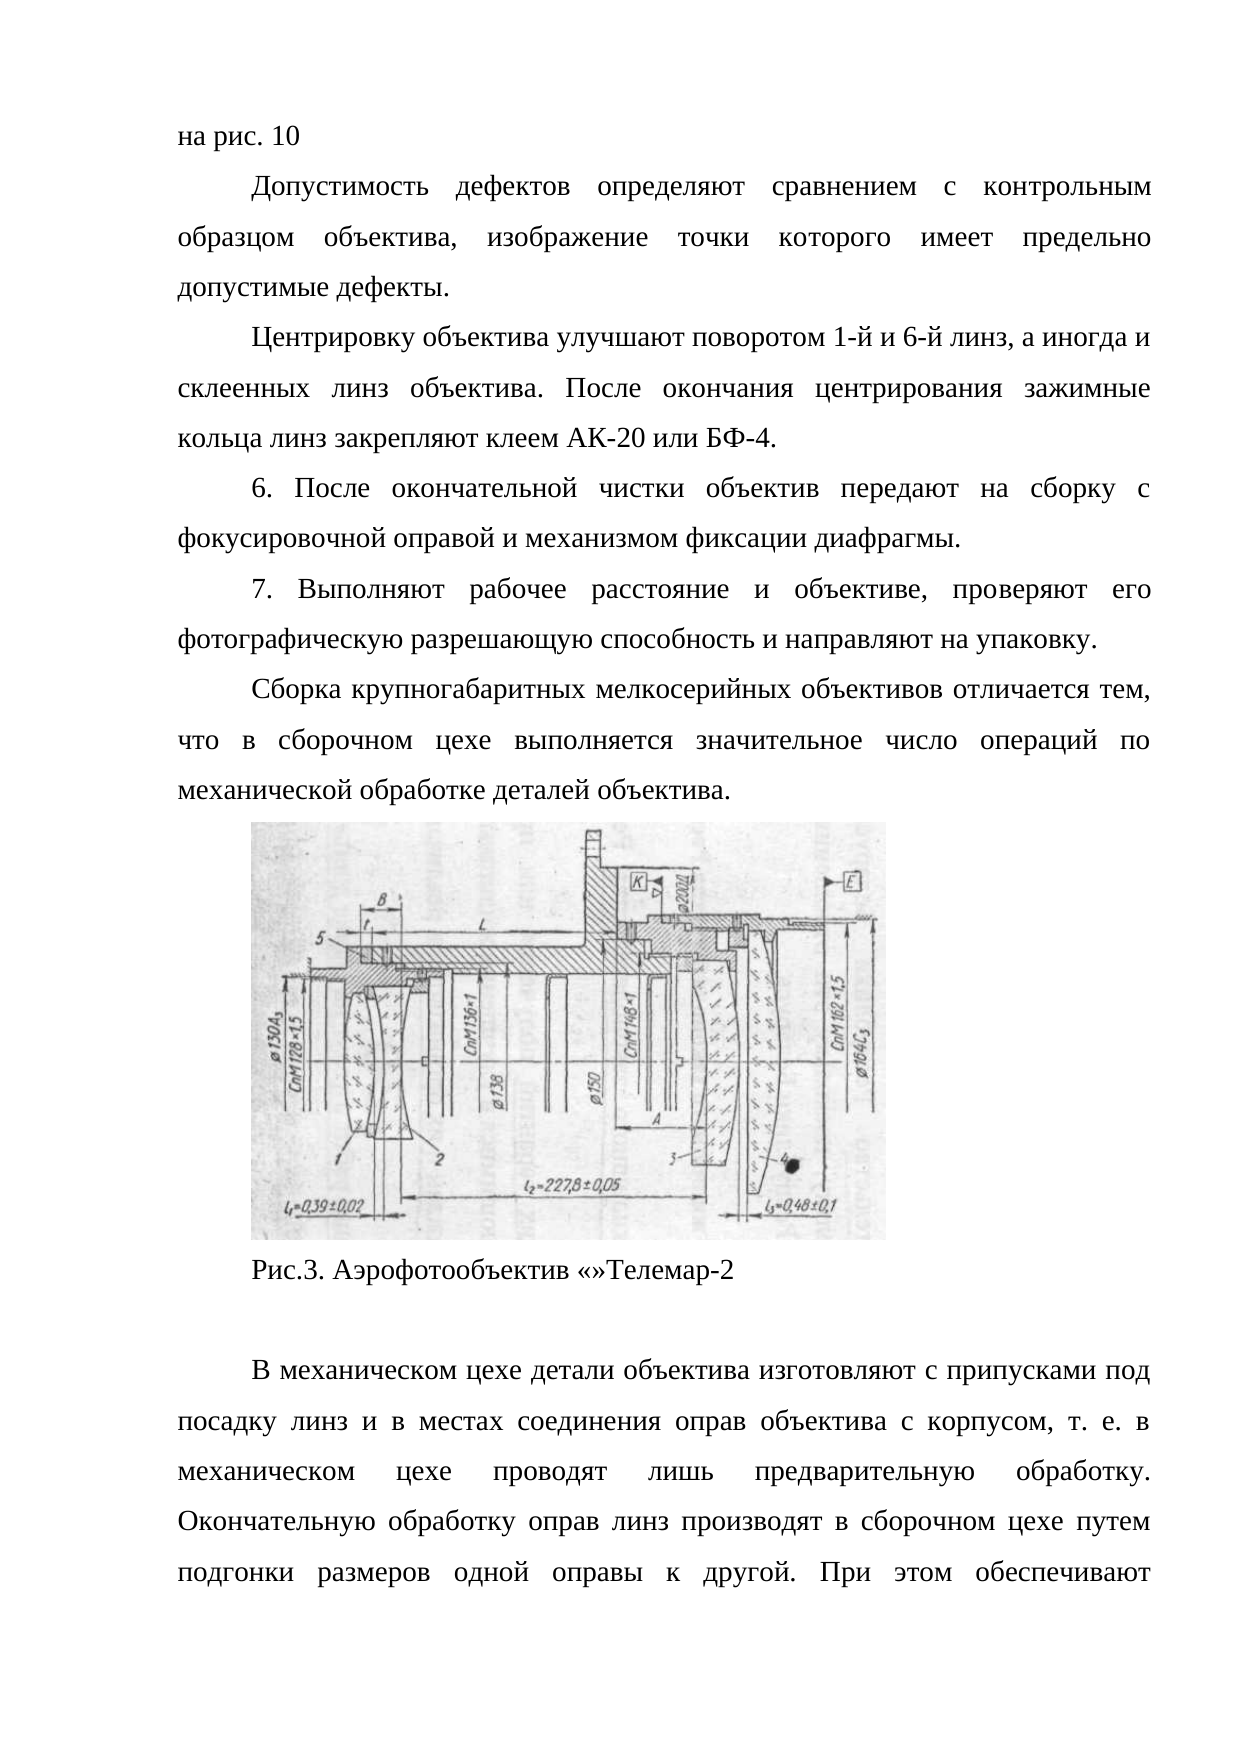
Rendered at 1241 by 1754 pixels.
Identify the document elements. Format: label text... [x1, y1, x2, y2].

text 7. Выполняют рабочее расстояние и объективе, проверяют его фотографическую разрешающую способность и направляют на упаковку. [177, 571, 1152, 655]
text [177, 1352, 1152, 1587]
text Центрировку объектива улучшают поворотом 1-й и 6-й линз, а иногда и склеенных линз объектива. После окончания центрирования зажимные кольца линз закрепляют клеем АК-20 или БФ-4. [177, 319, 1152, 453]
text 6. После окончательной чистки объектив передают на сборку с фокусировочной оправой и механизмом фиксации диафрагмы. [177, 470, 1152, 554]
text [177, 118, 1152, 152]
text Рис.3. Аэрофотообъектив «»Телемар-2 [177, 1252, 1152, 1285]
text Сборка крупногабаритных мелкосерийных объективов отличается тем, что в сборочном цехе выполняется значительное число операций по механической обработке деталей объектива. [177, 672, 1152, 806]
text Допустимость дефектов определяют сравнением с контрольным образцом объектива, изображение точки которого имеет предельно допустимые дефекты. [177, 168, 1152, 303]
picture [251, 822, 886, 1240]
